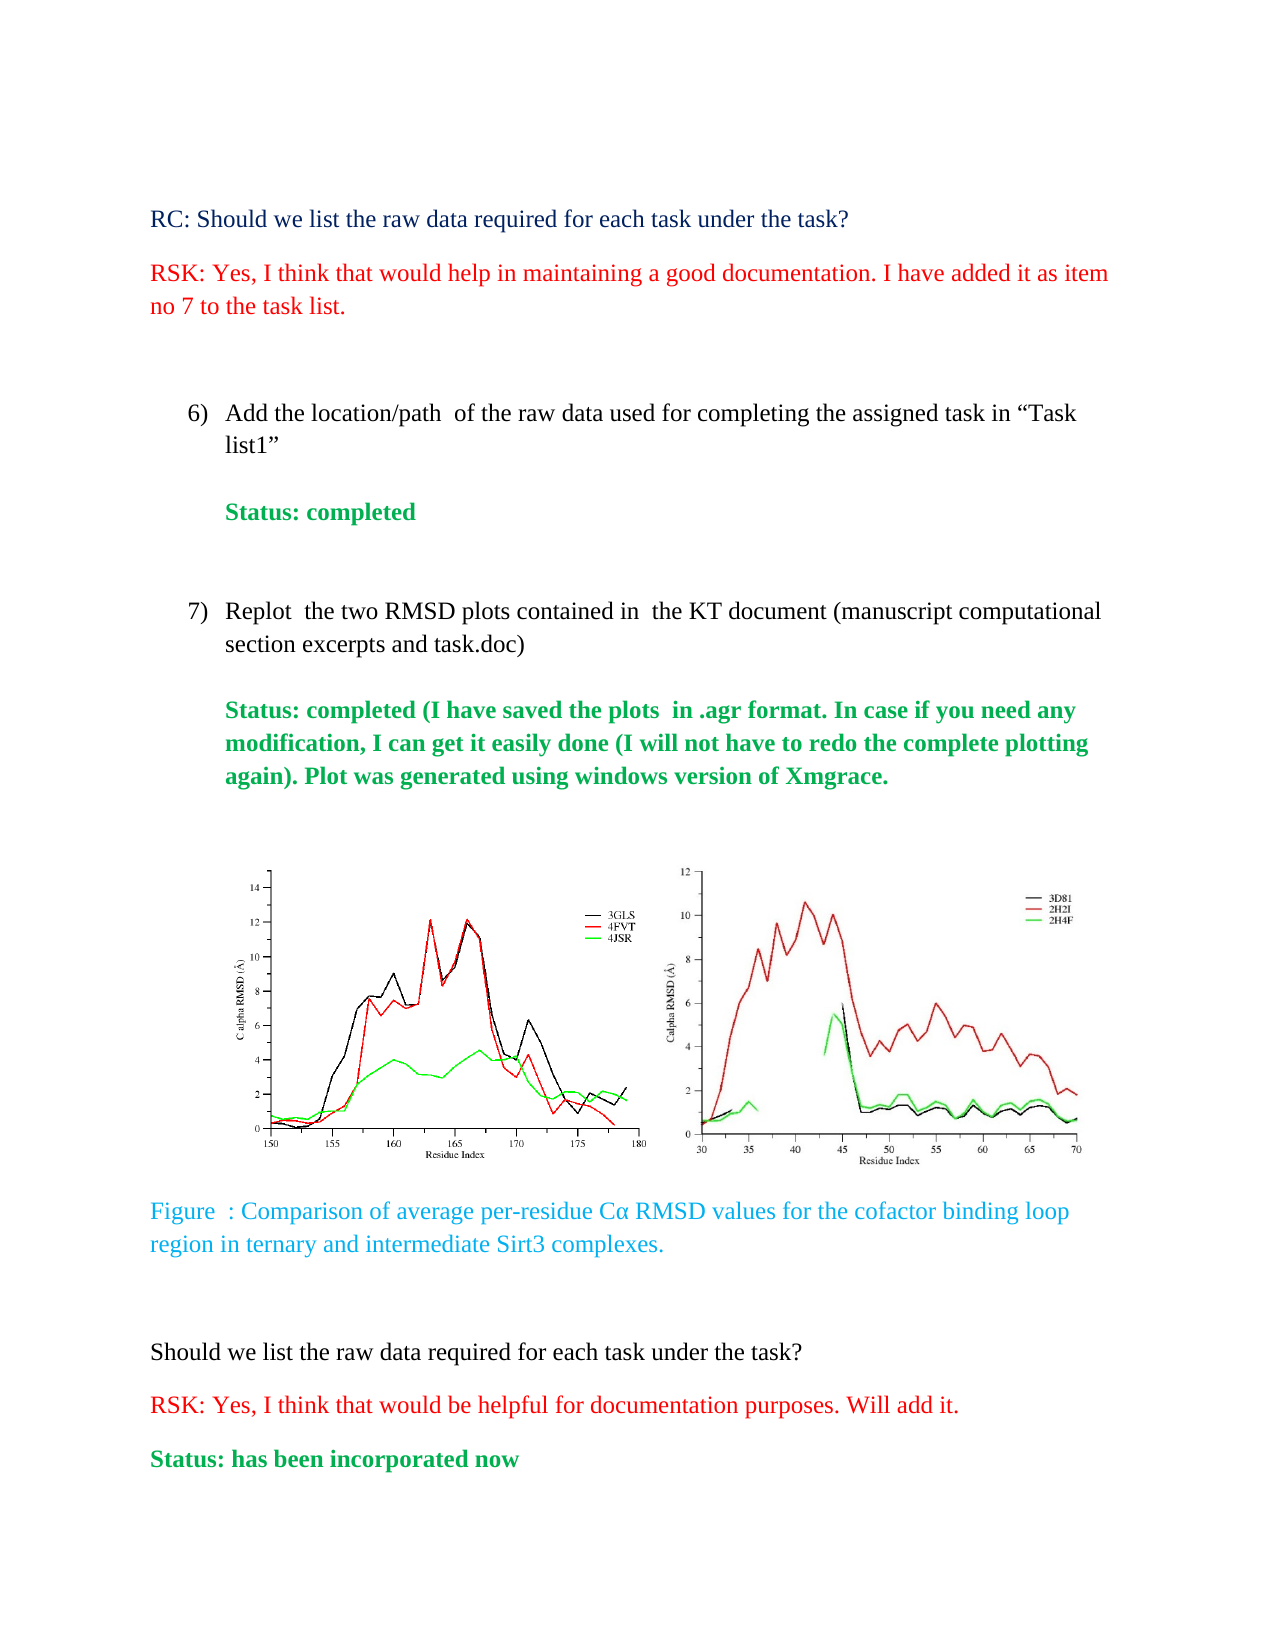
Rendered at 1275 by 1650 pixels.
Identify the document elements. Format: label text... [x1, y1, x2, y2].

list Replot the two RMSD plots contained in the KT document (manuscript computational section excerpts and task.doc) [187, 596, 1125, 657]
list Add the location/path of the raw data used for completing the assigned task in “Task list1” [187, 398, 1125, 459]
text Figure : Comparison of average per-residue Cα RMSD values for the cofactor binding loop region in ternary and intermediate Sirt3 complexes. [150, 1196, 1125, 1258]
list Status: completed [225, 497, 1125, 525]
picture [225, 860, 1091, 1171]
text Should we list the raw data required for each task under the task? [150, 1337, 1125, 1365]
text RSK: Yes, I think that would help in maintaining a good documentation. I have added it as item no 7 to the task list. [150, 258, 1125, 319]
text Status: has been incorporated now [150, 1444, 1125, 1473]
text RSK: Yes, I think that would be helpful for documentation purposes. Will add it. [150, 1391, 1125, 1419]
text RC: Should we list the raw data required for each task under the task? [150, 204, 1125, 233]
list Status: completed (I have saved the plots in .agr format. In case if you need any modification, I can get it easily done (I will not have to redo the complete plotting again). Plot was generated using windows version of Xmgrace. [225, 695, 1125, 789]
